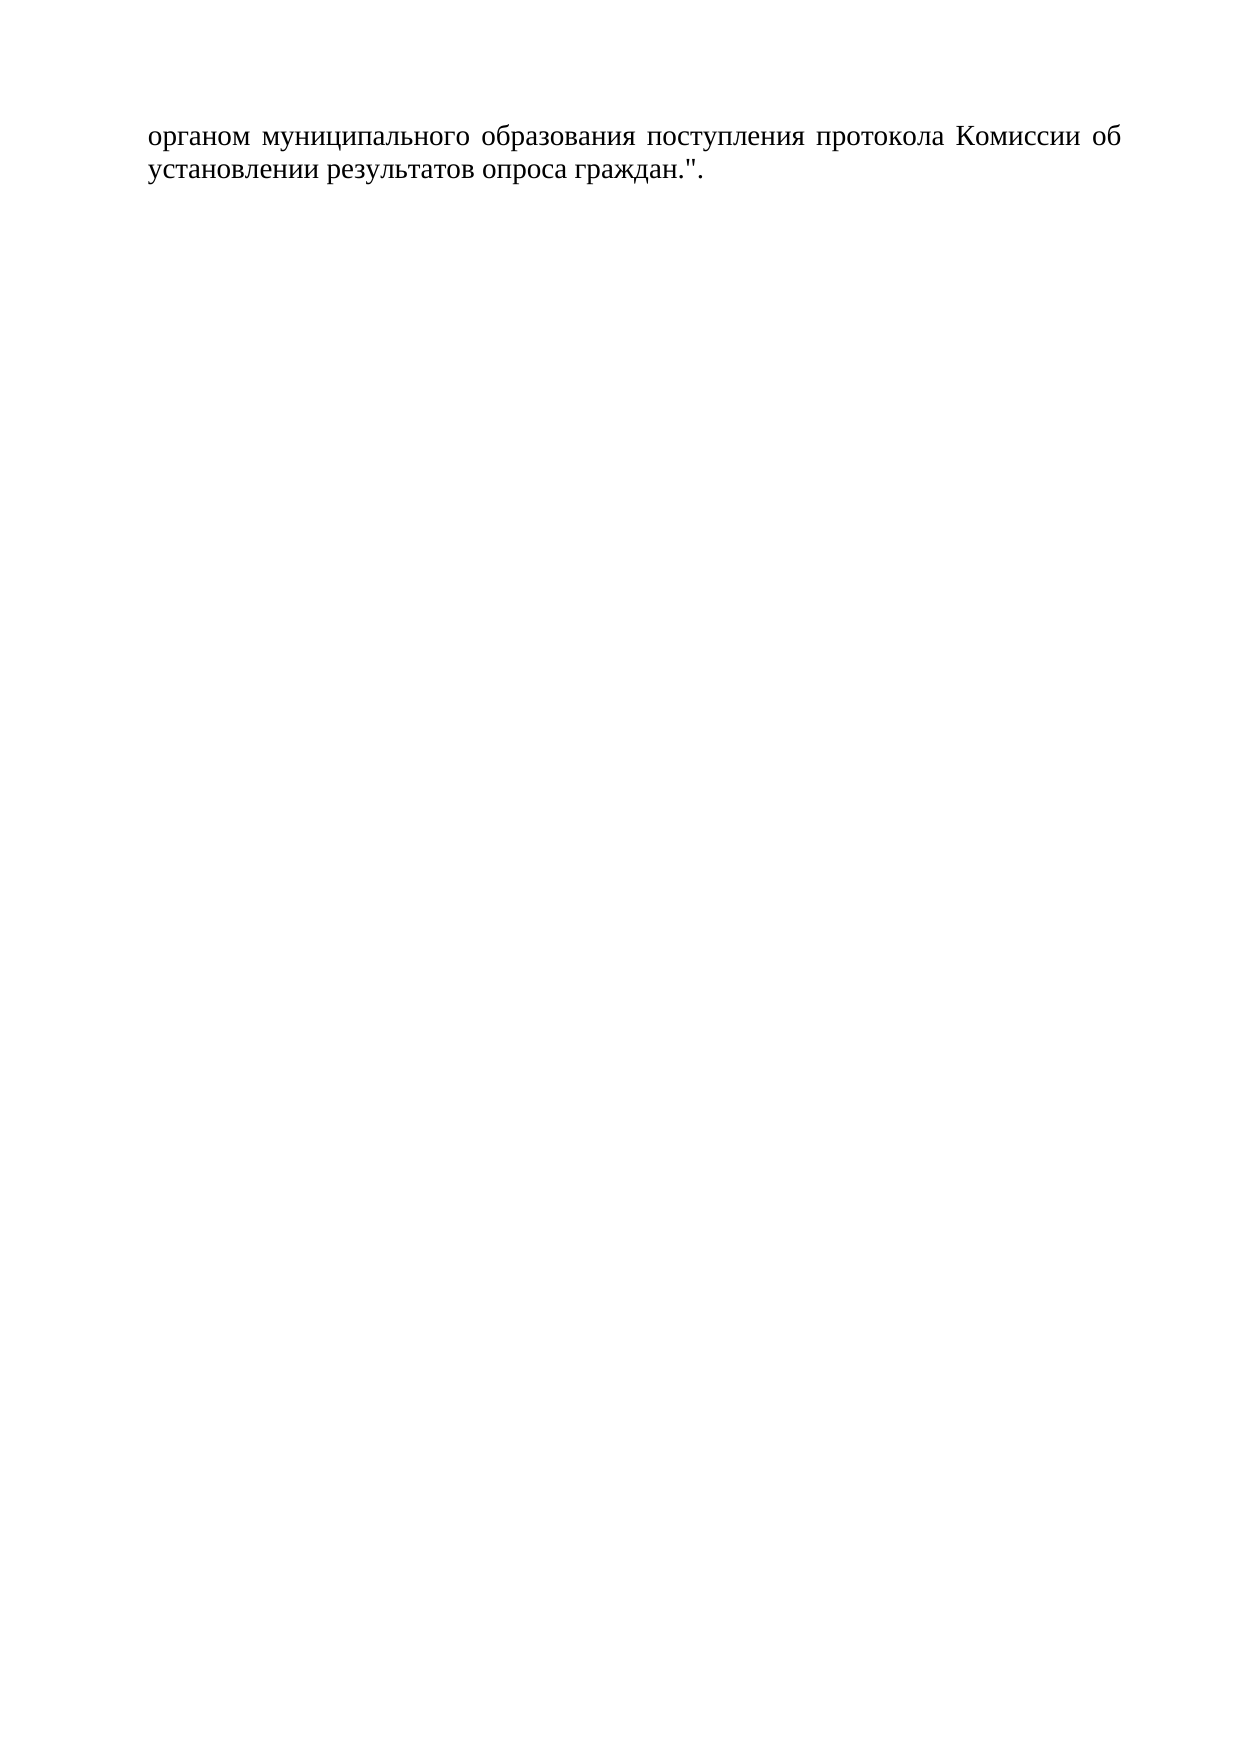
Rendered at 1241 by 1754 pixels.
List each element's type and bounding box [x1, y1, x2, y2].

text [148, 118, 1122, 185]
